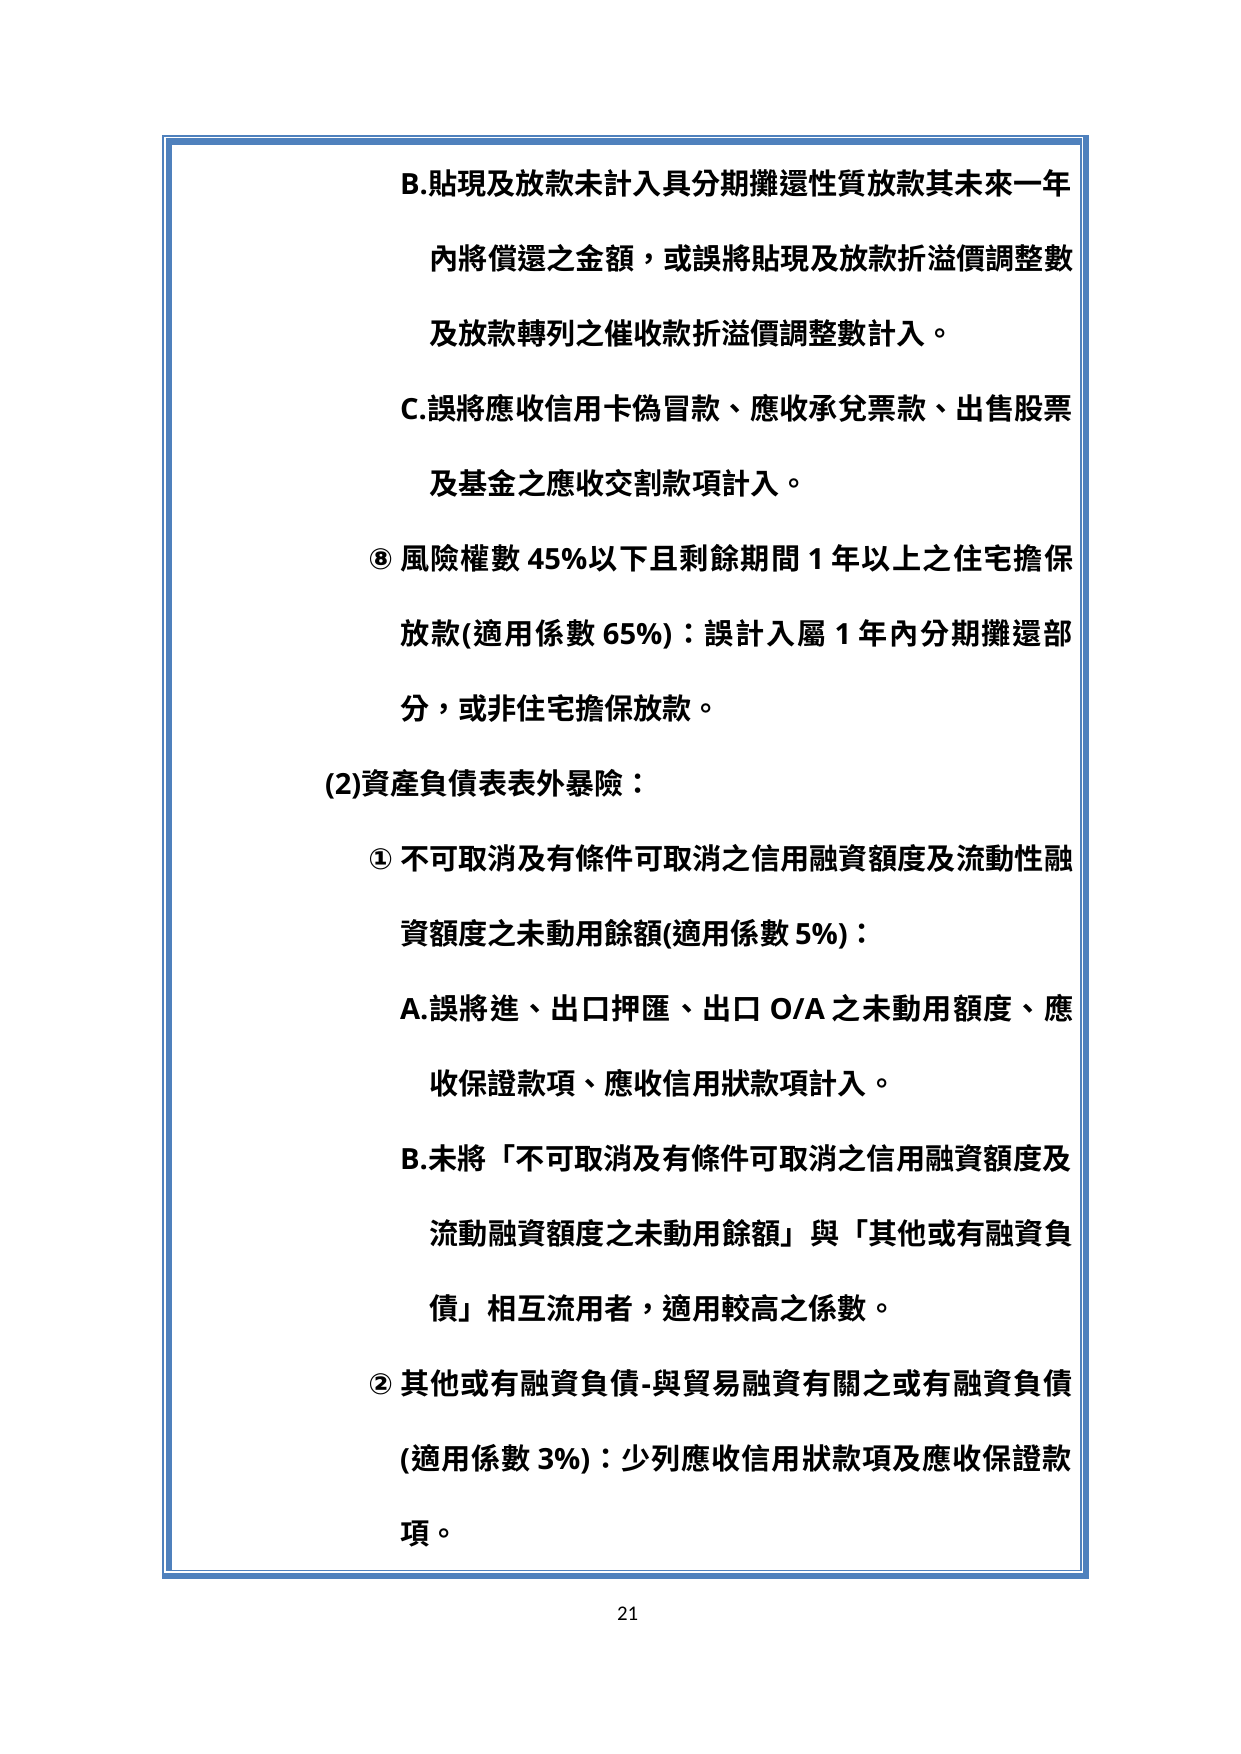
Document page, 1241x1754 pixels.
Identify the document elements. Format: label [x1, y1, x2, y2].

table_header [172, 145, 1080, 1569]
